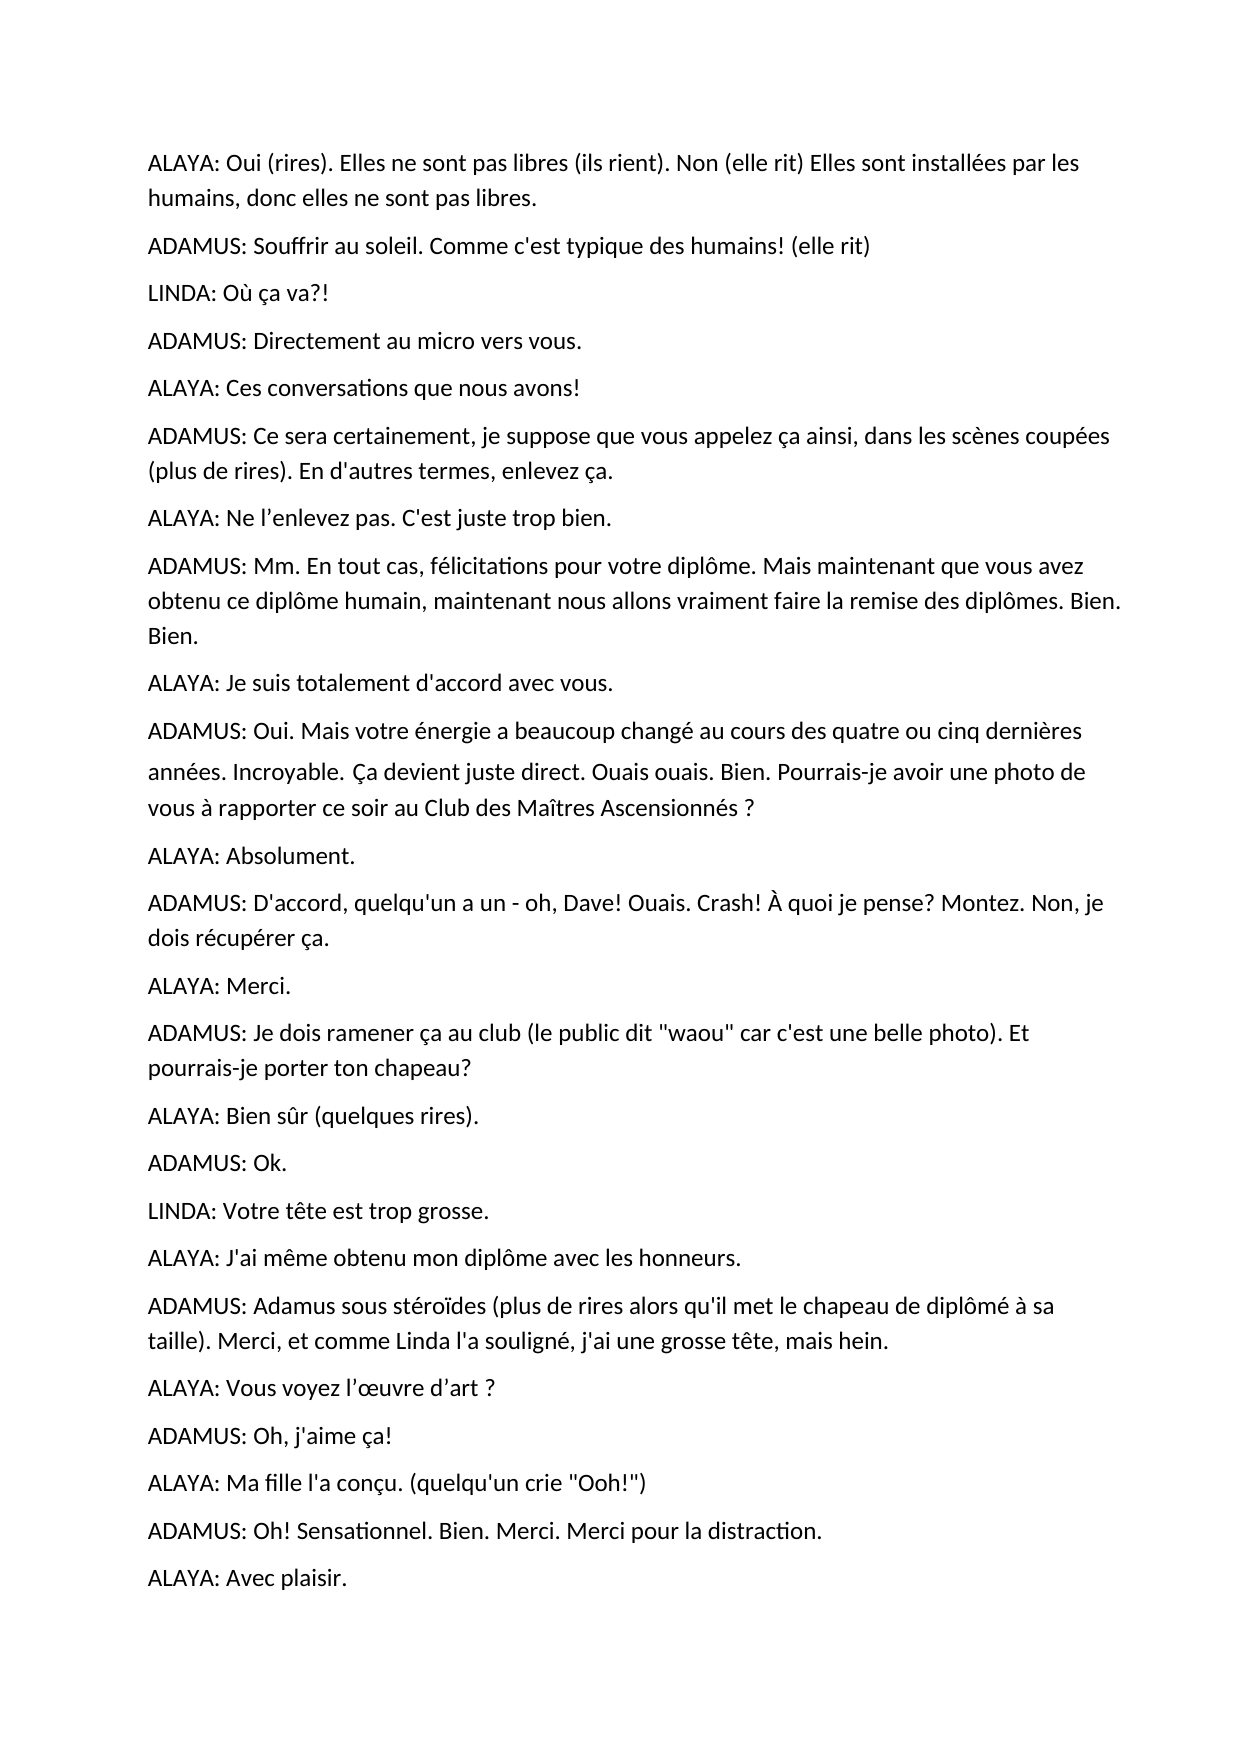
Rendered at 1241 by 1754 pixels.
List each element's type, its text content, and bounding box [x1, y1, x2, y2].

text ADAMUS: Oh! Sensationnel. Bien. Merci. Merci pour la distraction. [148, 1515, 1123, 1546]
text ADAMUS: Directement au micro vers vous. [148, 325, 1123, 356]
text ALAYA: J'ai même obtenu mon diplôme avec les honneurs. [148, 1242, 1123, 1273]
text ADAMUS: Oui. Mais votre énergie a beaucoup changé au cours des quatre ou cinq dernières années. Incroyable. Ça devient juste direct. Ouais ouais. Bien. Pourrais-je avoir une photo de vous à rapporter ce soir au Club des Maîtres Ascensionnés ? [148, 715, 1123, 823]
text ALAYA: Ma fille l'a conçu. (quelqu'un crie "Ooh!") [148, 1467, 1123, 1498]
text ALAYA: Ne l’enlevez pas. C'est juste trop bien. [148, 503, 1123, 533]
text ADAMUS: Oh, j'aime ça! [148, 1420, 1123, 1451]
text ALAYA: Vous voyez l’œuvre d’art ? [148, 1372, 1123, 1403]
text ALAYA: Oui (rires). Elles ne sont pas libres (ils rient). Non (elle rit) Elles sont installées par les humains, donc elles ne sont pas libres. [148, 148, 1123, 213]
text ALAYA: Avec plaisir. [148, 1562, 1123, 1593]
text ALAYA: Je suis totalement d'accord avec vous. [148, 668, 1123, 698]
text ADAMUS: Adamus sous stéroïdes (plus de rires alors qu'il met le chapeau de diplômé à sa taille). Merci, et comme Linda l'a souligné, j'ai une grosse tête, mais hein. [148, 1290, 1123, 1356]
text LINDA: Votre tête est trop grosse. [148, 1195, 1123, 1226]
text ALAYA: Absolument. [148, 840, 1123, 871]
text ADAMUS: Ce sera certainement, je suppose que vous appelez ça ainsi, dans les scènes coupées (plus de rires). En d'autres termes, enlevez ça. [148, 420, 1123, 486]
text ALAYA: Bien sûr (quelques rires). [148, 1100, 1123, 1131]
text ALAYA: Ces conversations que nous avons! [148, 373, 1123, 403]
text LINDA: Où ça va?! [148, 278, 1123, 308]
text ADAMUS: Mm. En tout cas, félicitations pour votre diplôme. Mais maintenant que vous avez obtenu ce diplôme humain, maintenant nous allons vraiment faire la remise des diplômes. Bien. Bien. [148, 550, 1123, 651]
text ALAYA: Merci. [148, 970, 1123, 1001]
text ADAMUS: Ok. [148, 1147, 1123, 1178]
text ADAMUS: D'accord, quelqu'un a un - oh, Dave! Ouais. Crash! À quoi je pense? Montez. Non, je dois récupérer ça. [148, 887, 1123, 953]
text ADAMUS: Souffrir au soleil. Comme c'est typique des humains! (elle rit) [148, 230, 1123, 261]
text ADAMUS: Je dois ramener ça au club (le public dit "waou" car c'est une belle photo). Et pourrais-je porter ton chapeau? [148, 1017, 1123, 1083]
